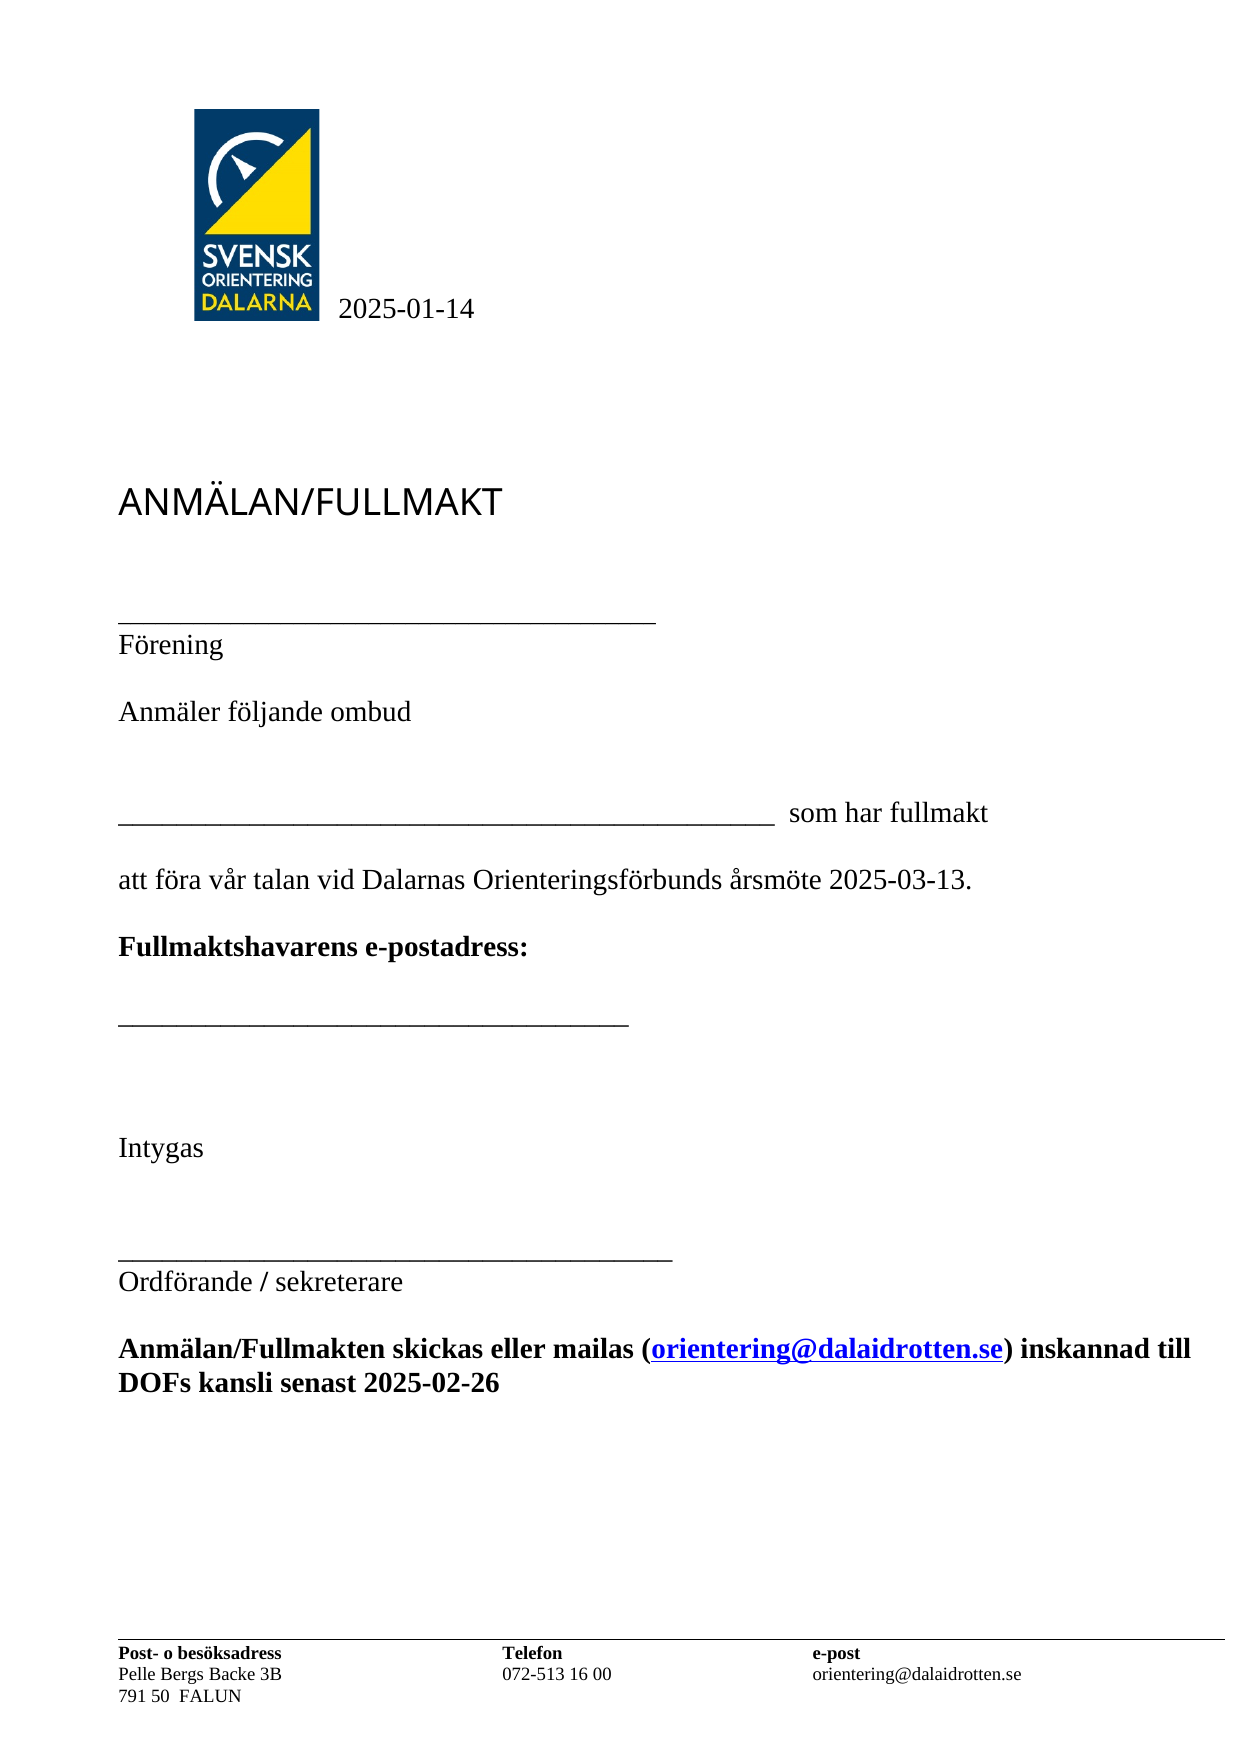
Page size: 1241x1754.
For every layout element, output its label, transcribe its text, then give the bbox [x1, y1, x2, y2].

picture [194, 109, 320, 321]
text Intygas [118, 1130, 1225, 1164]
text Anmälan/Fullmakten skickas eller mailas (orientering@dalaidrotten.se) inskannad till DOFs kansli senast 2025-02-26 [118, 1332, 1225, 1399]
text ___________________________________________ [118, 598, 1225, 627]
text Anmäler följande ombud [118, 694, 1225, 728]
text Förening [118, 627, 1225, 661]
text _____________________________________________ som har fullmakt [118, 795, 1225, 828]
text att föra vår talan vid Dalarnas Orienteringsförbunds årsmöte 2025-03-13. [118, 862, 1225, 896]
text Ordförande / sekreterare [118, 1264, 1225, 1298]
text ______________________________________ [118, 1231, 1225, 1264]
text Fullmaktshavarens e-postadress: [118, 929, 1225, 963]
subtitle ANMÄLAN/FULLMAKT [118, 475, 1225, 526]
text 2025-01-14 [118, 292, 1225, 325]
text ___________________________________ [118, 996, 1225, 1030]
